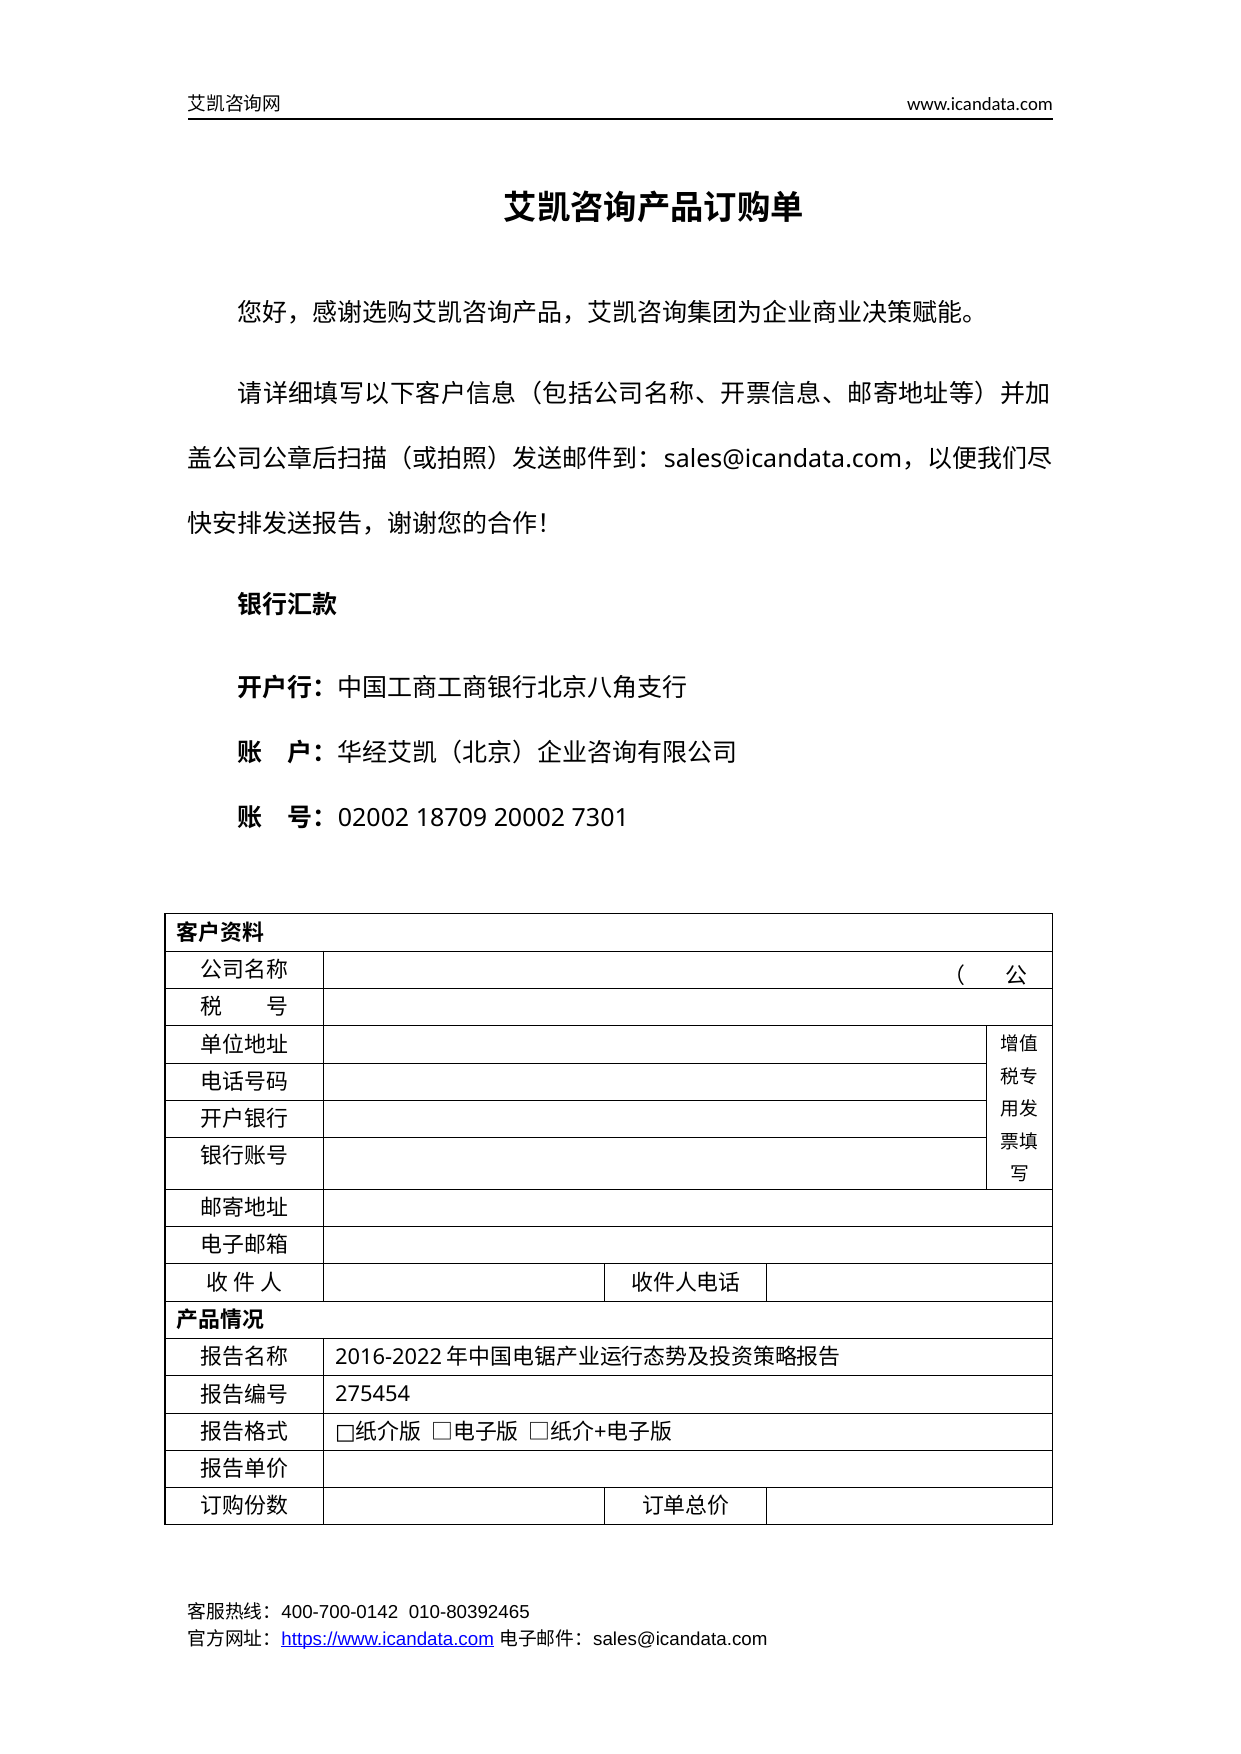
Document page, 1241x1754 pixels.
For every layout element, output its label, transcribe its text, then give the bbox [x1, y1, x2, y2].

table_cell [767, 1264, 1052, 1301]
table_cell 报告编号 [166, 1376, 323, 1412]
table_cell 订单总价 [605, 1488, 766, 1524]
text 请详细填写以下客户信息（包括公司名称、开票信息、邮寄地址等）并加盖公司公章后扫描（或拍照）发送邮件到：sales@icandata.com，以便我们尽快安排发送报告，谢谢您的合作！ [187, 359, 1053, 554]
text 您好，感谢选购艾凯咨询产品，艾凯咨询集团为企业商业决策赋能。 [187, 278, 1053, 343]
table_cell 275454 [324, 1376, 1052, 1412]
table_header 客户资料 [166, 914, 1052, 951]
table_cell 报告名称 [166, 1339, 323, 1375]
table_cell 电话号码 [166, 1064, 323, 1100]
text 银行汇款 [187, 570, 1053, 635]
table_cell 税 号 [166, 989, 323, 1025]
table_cell [324, 952, 1052, 988]
text 账 号：02002 18709 20002 7301 [187, 783, 1053, 848]
table_cell [324, 1451, 1052, 1487]
table_cell 收 件 人 [166, 1264, 323, 1301]
table_cell 报告单价 [166, 1451, 323, 1487]
table_cell [324, 1227, 1052, 1263]
table_cell 开户银行 [166, 1101, 323, 1137]
table_cell [324, 1138, 986, 1189]
table_cell [324, 1488, 604, 1524]
table_cell 2016-2022年中国电锯产业运行态势及投资策略报告 [324, 1339, 1052, 1375]
table_cell 电子邮箱 [166, 1227, 323, 1263]
table_cell 订购份数 [166, 1488, 323, 1524]
table_cell 增值税专用发票填写 [987, 1026, 1052, 1189]
text 账 户：华经艾凯（北京）企业咨询有限公司 [187, 718, 1053, 783]
table_cell [324, 1064, 986, 1100]
table_cell 产品情况 [166, 1302, 1052, 1338]
table_cell [324, 1190, 1052, 1226]
table_cell 报告格式 [166, 1414, 323, 1450]
table_cell [767, 1488, 1052, 1524]
table_cell [324, 1101, 986, 1137]
text 开户行：中国工商工商银行北京八角支行 [187, 653, 1053, 718]
table_cell [324, 1264, 604, 1301]
table_cell 收件人电话 [605, 1264, 766, 1301]
table_cell 公司名称 [166, 952, 323, 988]
table_cell [324, 989, 1052, 1025]
table_cell □纸介版 □电子版 □纸介+电子版 [324, 1414, 1052, 1450]
table_cell 单位地址 [166, 1026, 323, 1062]
table_cell 邮寄地址 [166, 1190, 323, 1226]
table_cell [324, 1026, 986, 1062]
table_cell 银行账号 [166, 1138, 323, 1189]
text 艾凯咨询产品订购单 [187, 172, 1053, 237]
